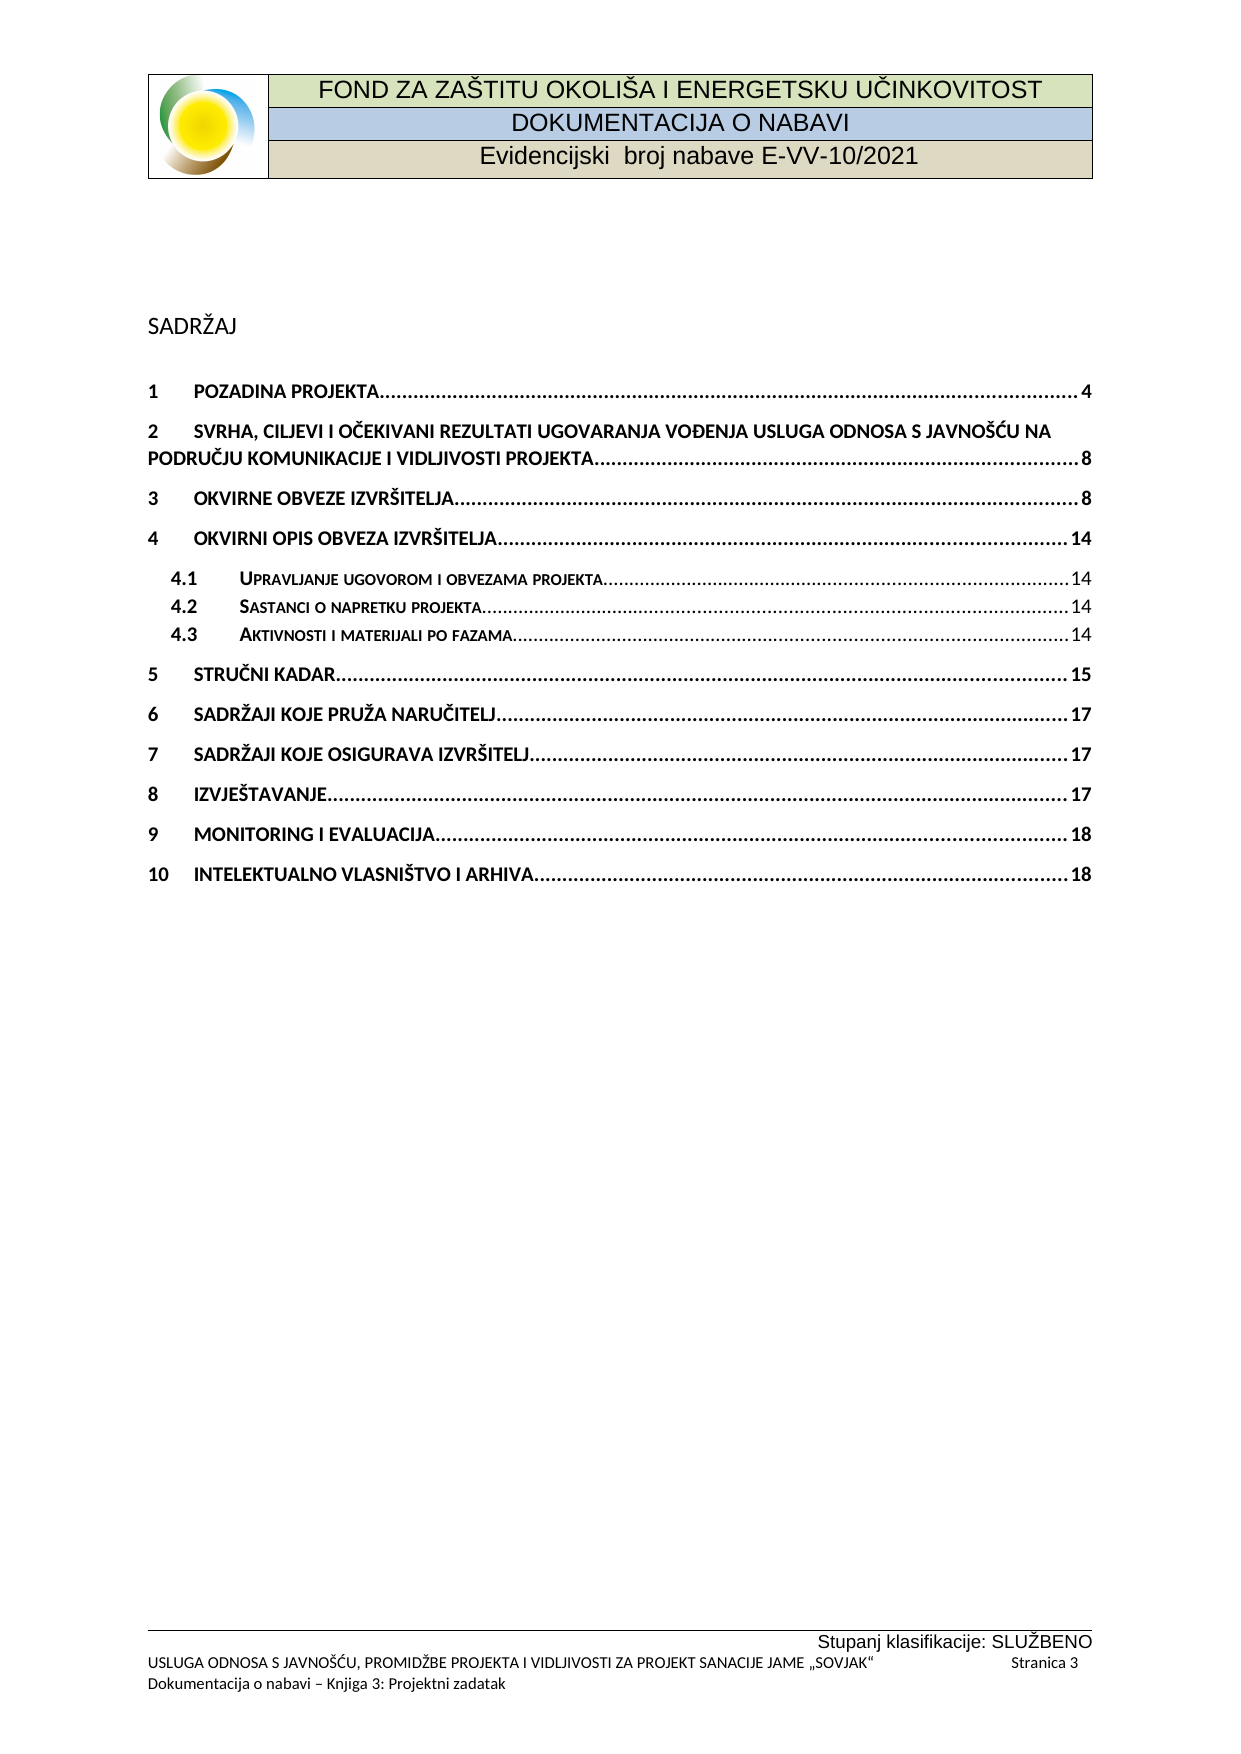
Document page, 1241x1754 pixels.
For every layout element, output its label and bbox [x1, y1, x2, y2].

picture [159, 75, 255, 175]
